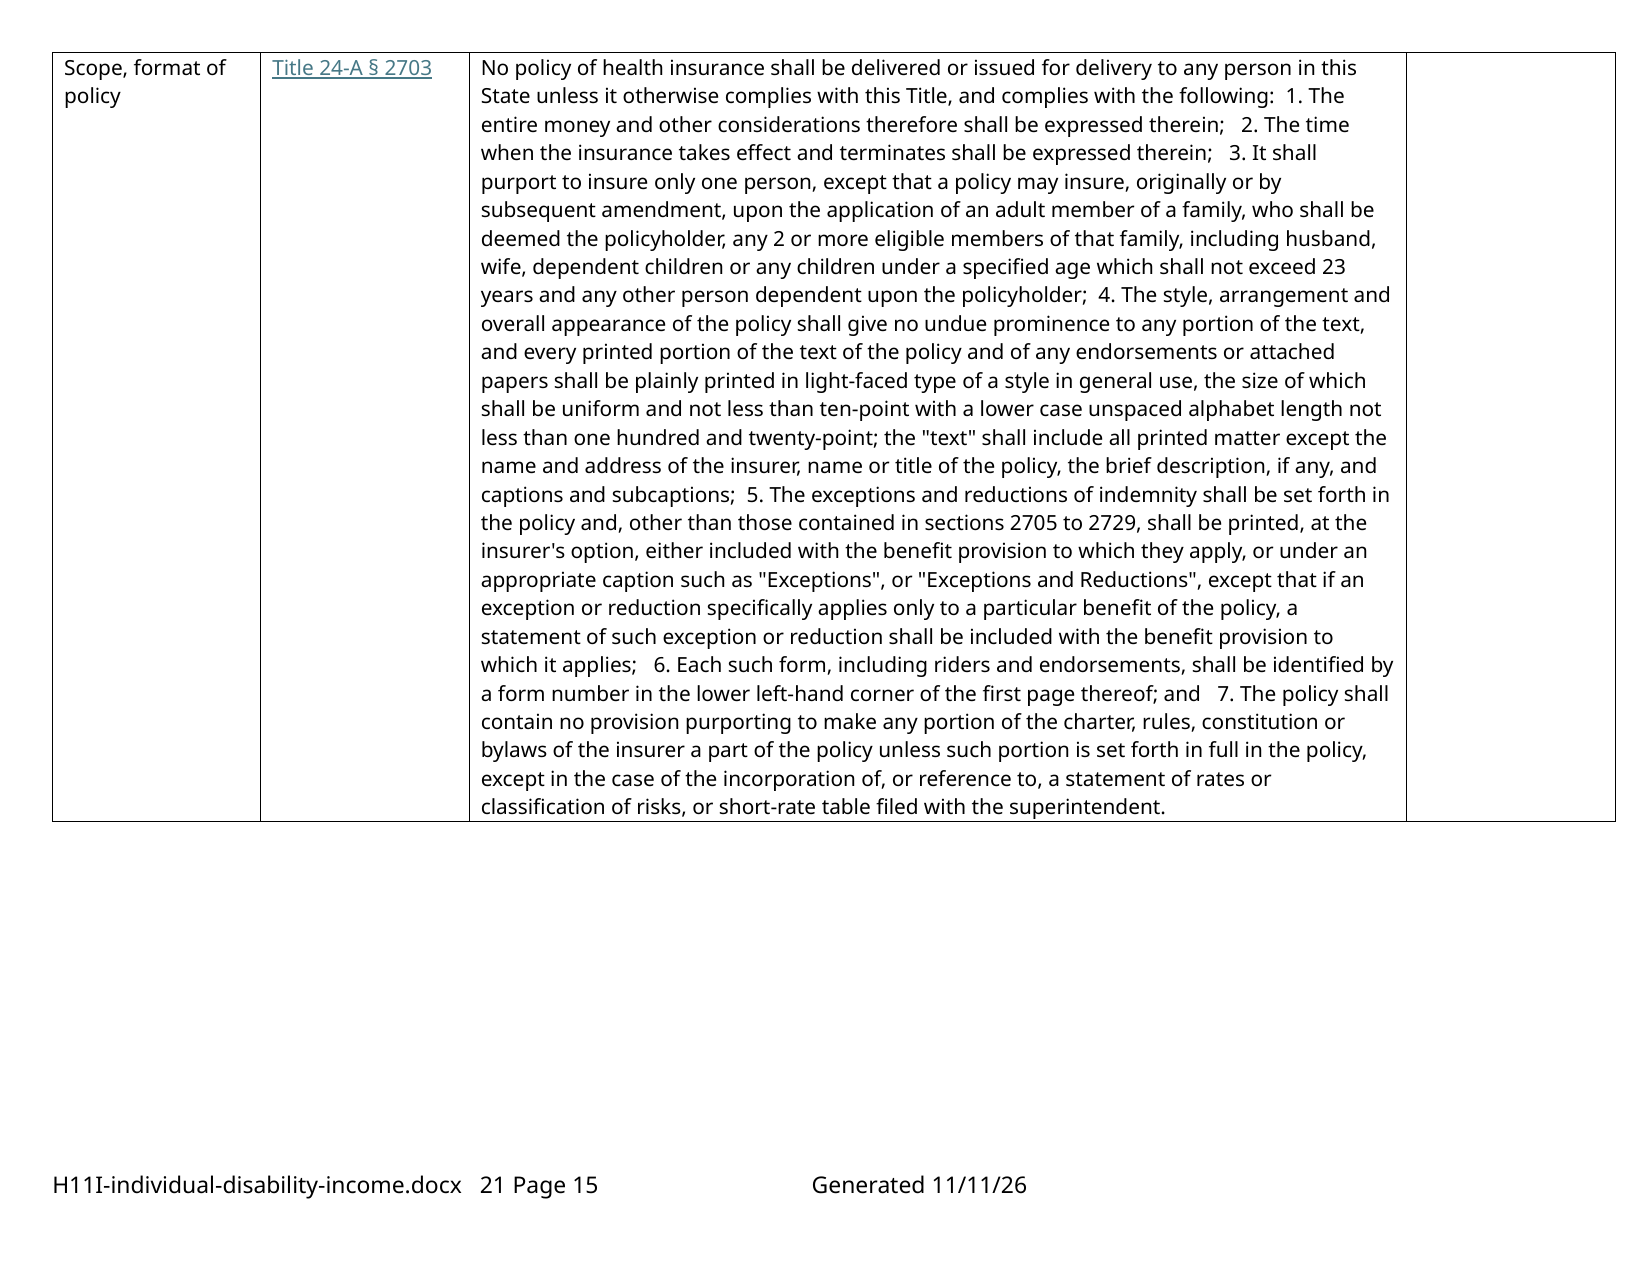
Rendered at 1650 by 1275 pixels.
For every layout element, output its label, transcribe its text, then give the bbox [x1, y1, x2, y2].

table_cell Title 24-A § 2703 [261, 53, 469, 821]
table_cell No policy of health insurance shall be delivered or issued for delivery to any person in this State unless it otherwise complies with this Title, and complies with the following: 1. The entire money and other considerations therefore shall be expressed therein; 2. The time when the insurance takes effect and terminates shall be expressed therein; 3. It shall purport to insure only one person, except that a policy may insure, originally or by subsequent amendment, upon the application of an adult member of a family, who shall be deemed the policyholder, any 2 or more eligible members of that family, including husband, wife, dependent children or any children under a specified age which shall not exceed 23 years and any other person dependent upon the policyholder; 4. The style, arrangement and overall appearance of the policy shall give no undue prominence to any portion of the text, and every printed portion of the text of the policy and of any endorsements or attached papers shall be plainly printed in light-faced type of a style in general use, the size of which shall be uniform and not less than ten-point with a lower case unspaced alphabet length not less than one hundred and twenty-point; the "text" shall include all printed matter except the name and address of the insurer, name or title of the policy, the brief description, if any, and captions and subcaptions; 5. The exceptions and reductions of indemnity shall be set forth in the policy and, other than those contained in sections 2705 to 2729, shall be printed, at the insurer's option, either included with the benefit provision to which they apply, or under an appropriate caption such as "Exceptions", or "Exceptions and Reductions", except that if an exception or reduction specifically applies only to a particular benefit of the policy, a statement of such exception or reduction shall be included with the benefit provision to which it applies; 6. Each such form, including riders and endorsements, shall be identified by a form number in the lower left-hand corner of the first page thereof; and 7. The policy shall contain no provision purporting to make any portion of the charter, rules, constitution or bylaws of the insurer a part of the policy unless such portion is set forth in full in the policy, except in the case of the incorporation of, or reference to, a statement of rates or classification of risks, or short-rate table filed with the superintendent. [470, 53, 1406, 821]
table_cell Scope, format of policy [53, 53, 260, 821]
table_cell [1407, 53, 1615, 821]
